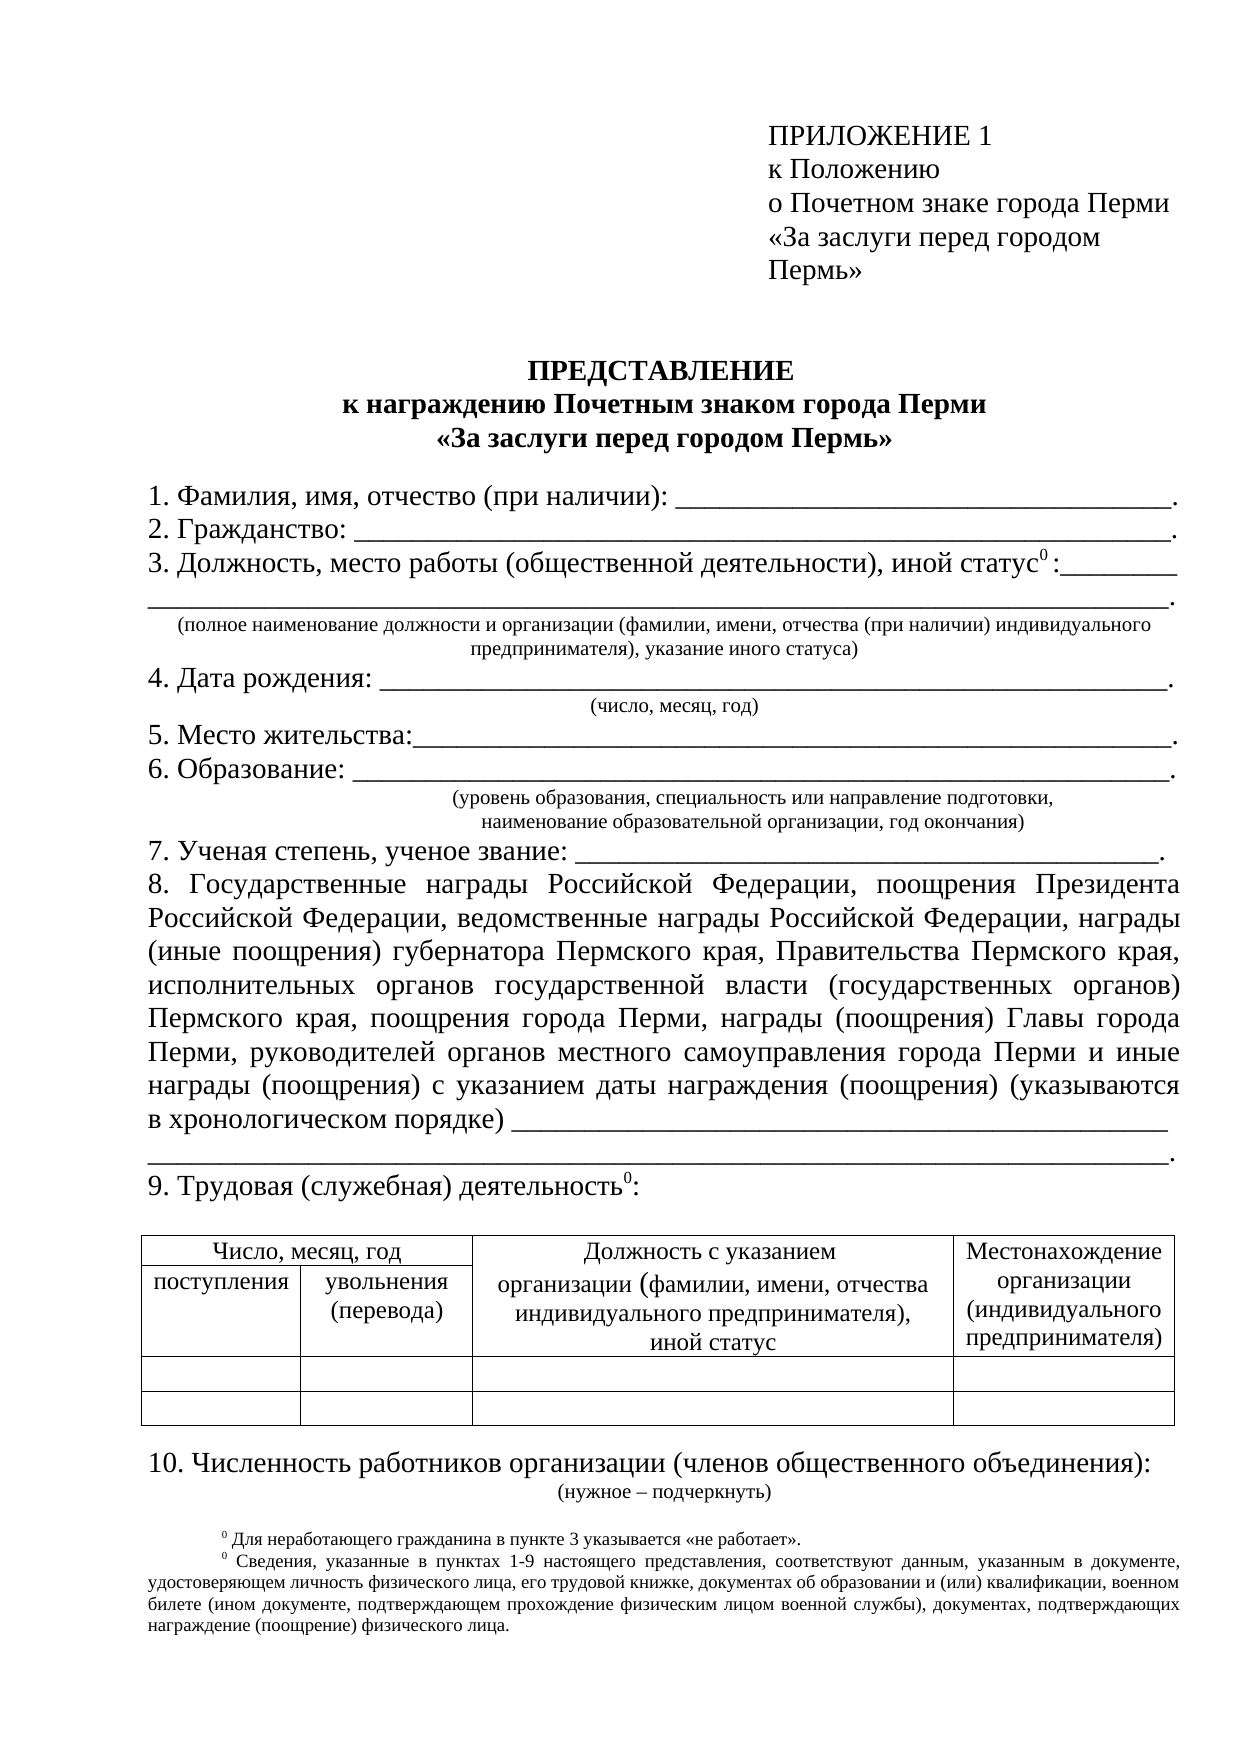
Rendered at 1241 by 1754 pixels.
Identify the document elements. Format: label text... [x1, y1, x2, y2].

text (число, месяц, год) [590, 693, 1181, 717]
table_cell [473, 1392, 953, 1425]
text (нужное – подчеркнуть) [148, 1479, 1181, 1503]
text 7. Ученая степень, ученое звание: ________________________________________. [148, 833, 1181, 866]
table_cell увольнения (перевода) [301, 1266, 472, 1356]
table_cell [301, 1357, 472, 1391]
text 10. Численность работников организации (членов общественного объединения): [148, 1445, 1181, 1479]
text «За заслуги перед городом Пермь» [148, 420, 1181, 453]
text 3. Должность, место работы (общественной деятельности), иной статус :________ [148, 545, 1181, 578]
table_cell поступления [142, 1266, 300, 1356]
text Представление к награждению Почетным знаком города Перми [148, 353, 1181, 420]
text ______________________________________________________________________. [148, 578, 1181, 612]
text 8. Государственные награды Российской Федерации, поощрения Президента Российской Федерации, ведомственные награды Российской Федерации, награды (иные поощрения) губернатора Пермского края, Правительства Пермского края, исполнительных органов государственной власти (государственных органов) Пермского края, поощрения города Перми, награды (поощрения) Главы города Перми, руководителей органов местного самоуправления города Перми и иные награды (поощрения) с указанием даты награждения (поощрения) (указываются в хронологическом порядке) _____________________________________________ [148, 866, 1181, 1134]
table_header Число, месяц, год [142, 1236, 472, 1265]
text 6. Образование: ________________________________________________________. [148, 751, 1181, 784]
table_cell [142, 1392, 300, 1425]
table_cell [954, 1392, 1174, 1425]
table_cell [473, 1357, 953, 1391]
text 4. Дата рождения: ______________________________________________________. [148, 660, 1181, 693]
text наименование образовательной организации, год окончания) [325, 809, 1181, 833]
text (полное наименование должности и организации (фамилии, имени, отчества (при наличии) индивидуального [148, 612, 1181, 636]
text 1. Фамилия, имя, отчество (при наличии): __________________________________. [148, 478, 1181, 511]
text 2. Гражданство: ________________________________________________________. [148, 511, 1181, 545]
text предпринимателя), указание иного статуса) [148, 636, 1181, 660]
text к Положению [148, 152, 1181, 185]
text 5. Место жительства:____________________________________________________. [148, 717, 1181, 751]
table_cell [954, 1357, 1174, 1391]
table_cell [301, 1392, 472, 1425]
table_header Местонахождение организации (индивидуального предпринимателя) [954, 1236, 1174, 1356]
table_cell [142, 1357, 300, 1391]
text (уровень образования, специальность или направление подготовки, [325, 784, 1181, 809]
text 9. Трудовая (служебная) деятельность: [148, 1168, 1181, 1202]
text ПРИЛОЖЕНИЕ 1 [310, 118, 1181, 152]
text ______________________________________________________________________. [148, 1134, 1181, 1168]
table_header Должность с указанием организации (фамилии, имени, отчества индивидуального предпринимателя), иной статус [473, 1236, 953, 1356]
text о Почетном знаке города Перми «За заслуги перед городом Пермь» [768, 185, 1181, 286]
